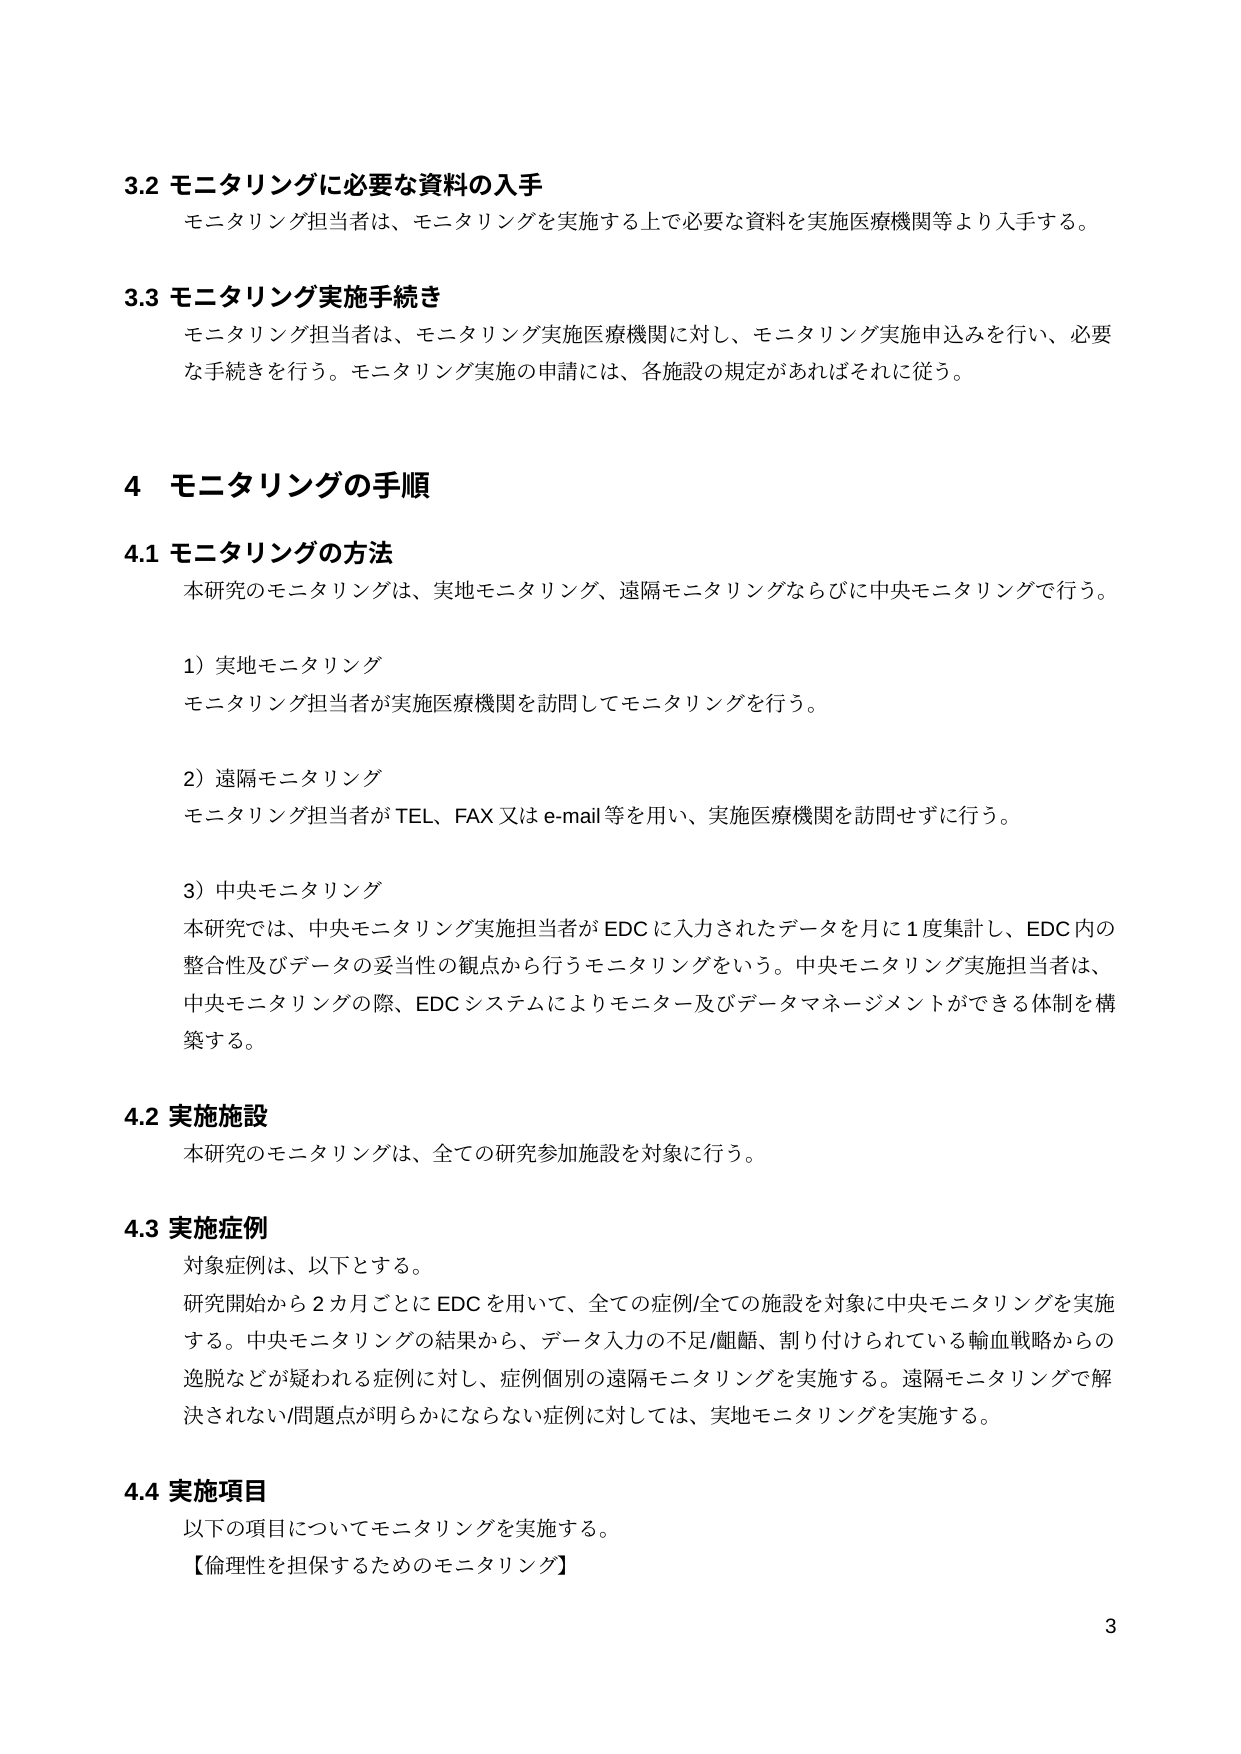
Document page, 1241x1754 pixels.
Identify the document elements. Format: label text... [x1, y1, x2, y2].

text モニタリング担当者は、モニタリングを実施する上で必要な資料を実施医療機関等より入手する。 [183, 202, 1116, 239]
subtitle 実施施設 [124, 1096, 1116, 1133]
text モニタリング担当者は、モニタリング実施医療機関に対し、モニタリング実施申込みを行い、必要な手続きを行う。モニタリング実施の申請には、各施設の規定があればそれに従う。 [183, 314, 1116, 389]
subtitle モニタリングに必要な資料の入手 [124, 164, 1116, 202]
text 対象症例は、以下とする。 [183, 1246, 1116, 1283]
text モニタリング担当者が実施医療機関を訪問してモニタリングを行う。 [183, 683, 1116, 721]
text 【倫理性を担保するためのモニタリング】 [183, 1546, 1116, 1583]
subtitle モニタリング実施手続き [124, 277, 1116, 314]
text 3）中央モニタリング [183, 871, 1116, 908]
text 1）実地モニタリング [183, 646, 1116, 683]
text モニタリング担当者がTEL、FAX又はe-mail等を用い、実施医療機関を訪問せずに行う。 [183, 796, 1116, 833]
subtitle モニタリングの手順 [124, 446, 1116, 521]
text 以下の項目についてモニタリングを実施する。 [183, 1508, 1116, 1546]
text 2）遠隔モニタリング [183, 758, 1116, 796]
text 研究開始から2カ月ごとにEDCを用いて、全ての症例/全ての施設を対象に中央モニタリングを実施する。中央モニタリングの結果から、データ入力の不足/齟齬、割り付けられている輸血戦略からの逸脱などが疑われる症例に対し、症例個別の遠隔モニタリングを実施する。遠隔モニタリングで解決されない/問題点が明らかにならない症例に対しては、実地モニタリングを実施する。 [183, 1283, 1116, 1433]
subtitle 実施症例 [124, 1208, 1116, 1246]
text 本研究のモニタリングは、全ての研究参加施設を対象に行う。 [183, 1133, 1116, 1171]
subtitle モニタリングの方法 [124, 533, 1116, 571]
text 本研究では、中央モニタリング実施担当者がEDCに入力されたデータを月に1度集計し、EDC内の整合性及びデータの妥当性の観点から行うモニタリングをいう。中央モニタリング実施担当者は、中央モニタリングの際、EDCシステムによりモニター及びデータマネージメントができる体制を構築する。 [183, 908, 1116, 1058]
subtitle 実施項目 [124, 1471, 1116, 1508]
text 本研究のモニタリングは、実地モニタリング、遠隔モニタリングならびに中央モニタリングで行う。 [183, 571, 1116, 608]
